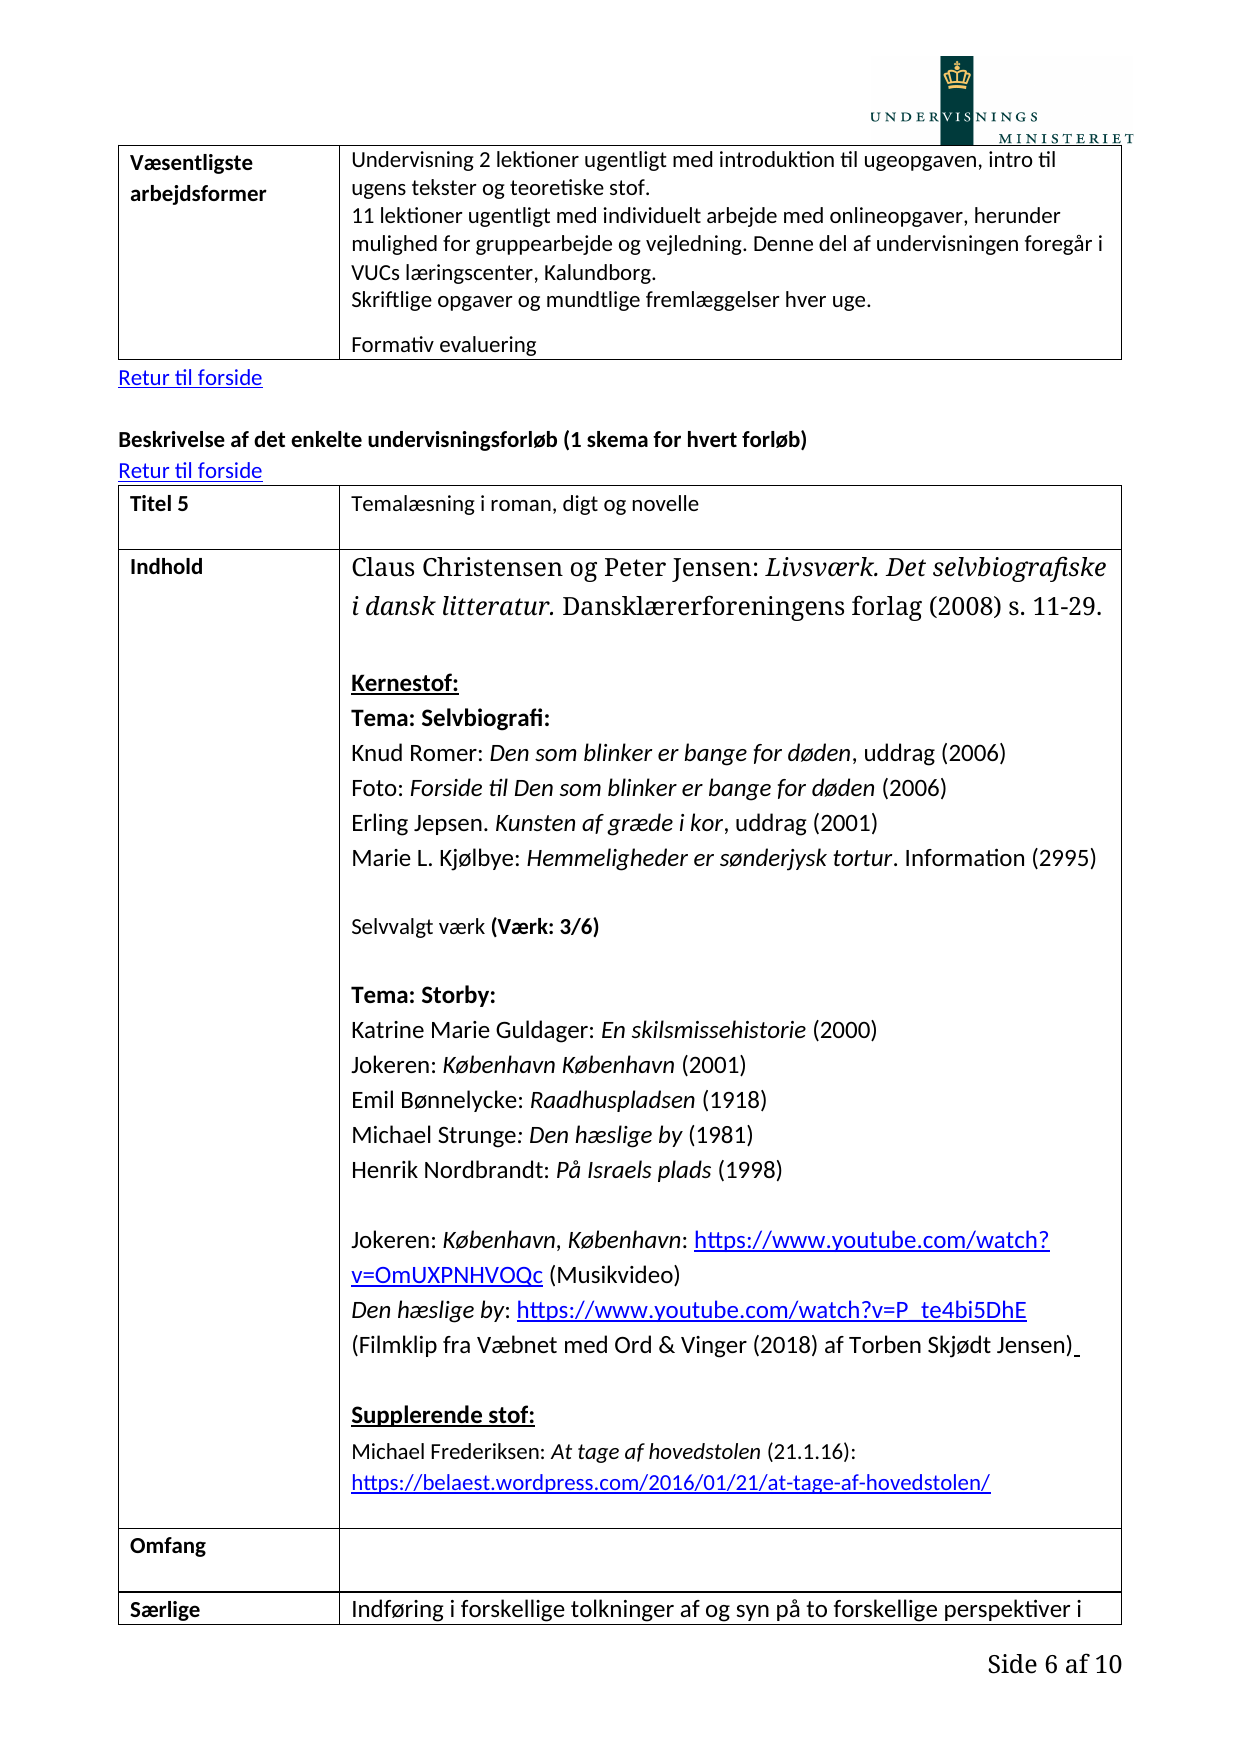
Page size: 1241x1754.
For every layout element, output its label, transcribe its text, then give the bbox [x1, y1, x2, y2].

table_cell Særlige fokuspunkter [119, 1593, 339, 1624]
table_cell Væsentligste arbejdsformer [119, 146, 339, 359]
table_cell Claus Christensen og Peter Jensen: Livsværk. Det selvbiografiske i dansk litteratur. Dansklærerforeningens forlag (2008) s. 11-29. Kernestof: Tema: Selvbiografi: Knud Romer: Den som blinker er bange for døden, uddrag (2006) Foto: Forside til Den som blinker er bange for døden (2006) Erling Jepsen. Kunsten af græde i kor, uddrag (2001) Marie L. Kjølbye: Hemmeligheder er sønderjysk tortur. Information (2995) Selvvalgt værk (Værk: 3/6) Tema: Storby: Katrine Marie Guldager: En skilsmissehistorie (2000) Jokeren: København København (2001) Emil Bønnelycke: Raadhuspladsen (1918) Michael Strunge: Den hæslige by (1981) Henrik Nordbrandt: På Israels plads (1998) Jokeren: København, København: https://www.youtube.com/watch?v=OmUXPNHVOQc (Musikvideo) Den hæslige by: https://www.youtube.com/watch?v=P_te4bi5DhE (Filmklip fra Væbnet med Ord & Vinger (2018) af Torben Skjødt Jensen) Supplerende stof: Michael Frederiksen: At tage af hovedstolen (21.1.16): https://belaest.wordpress.com/2016/01/21/at-tage-af-hovedstolen/ [340, 550, 1121, 1528]
table_cell Indhold [119, 550, 339, 1528]
picture [871, 56, 1134, 145]
text Retur til forside [118, 360, 1122, 391]
table_header Temalæsning i roman, digt og novelle [340, 486, 1121, 548]
table_cell Omfang [119, 1529, 339, 1591]
table_cell Undervisning 2 lektioner ugentligt med introduktion til ugeopgaven, intro til ugens tekster og teoretiske stof. 11 lektioner ugentligt med individuelt arbejde med onlineopgaver, herunder mulighed for gruppearbejde og vejledning. Denne del af undervisningen foregår i VUCs læringscenter, Kalundborg. Skriftlige opgaver og mundtlige fremlæggelser hver uge. Formativ evaluering [340, 146, 1121, 359]
text Retur til forside [118, 454, 1122, 485]
text Beskrivelse af det enkelte undervisningsforløb (1 skema for hvert forløb) [118, 422, 1122, 454]
table_header Titel 5 [119, 486, 339, 548]
table_cell [340, 1529, 1121, 1591]
